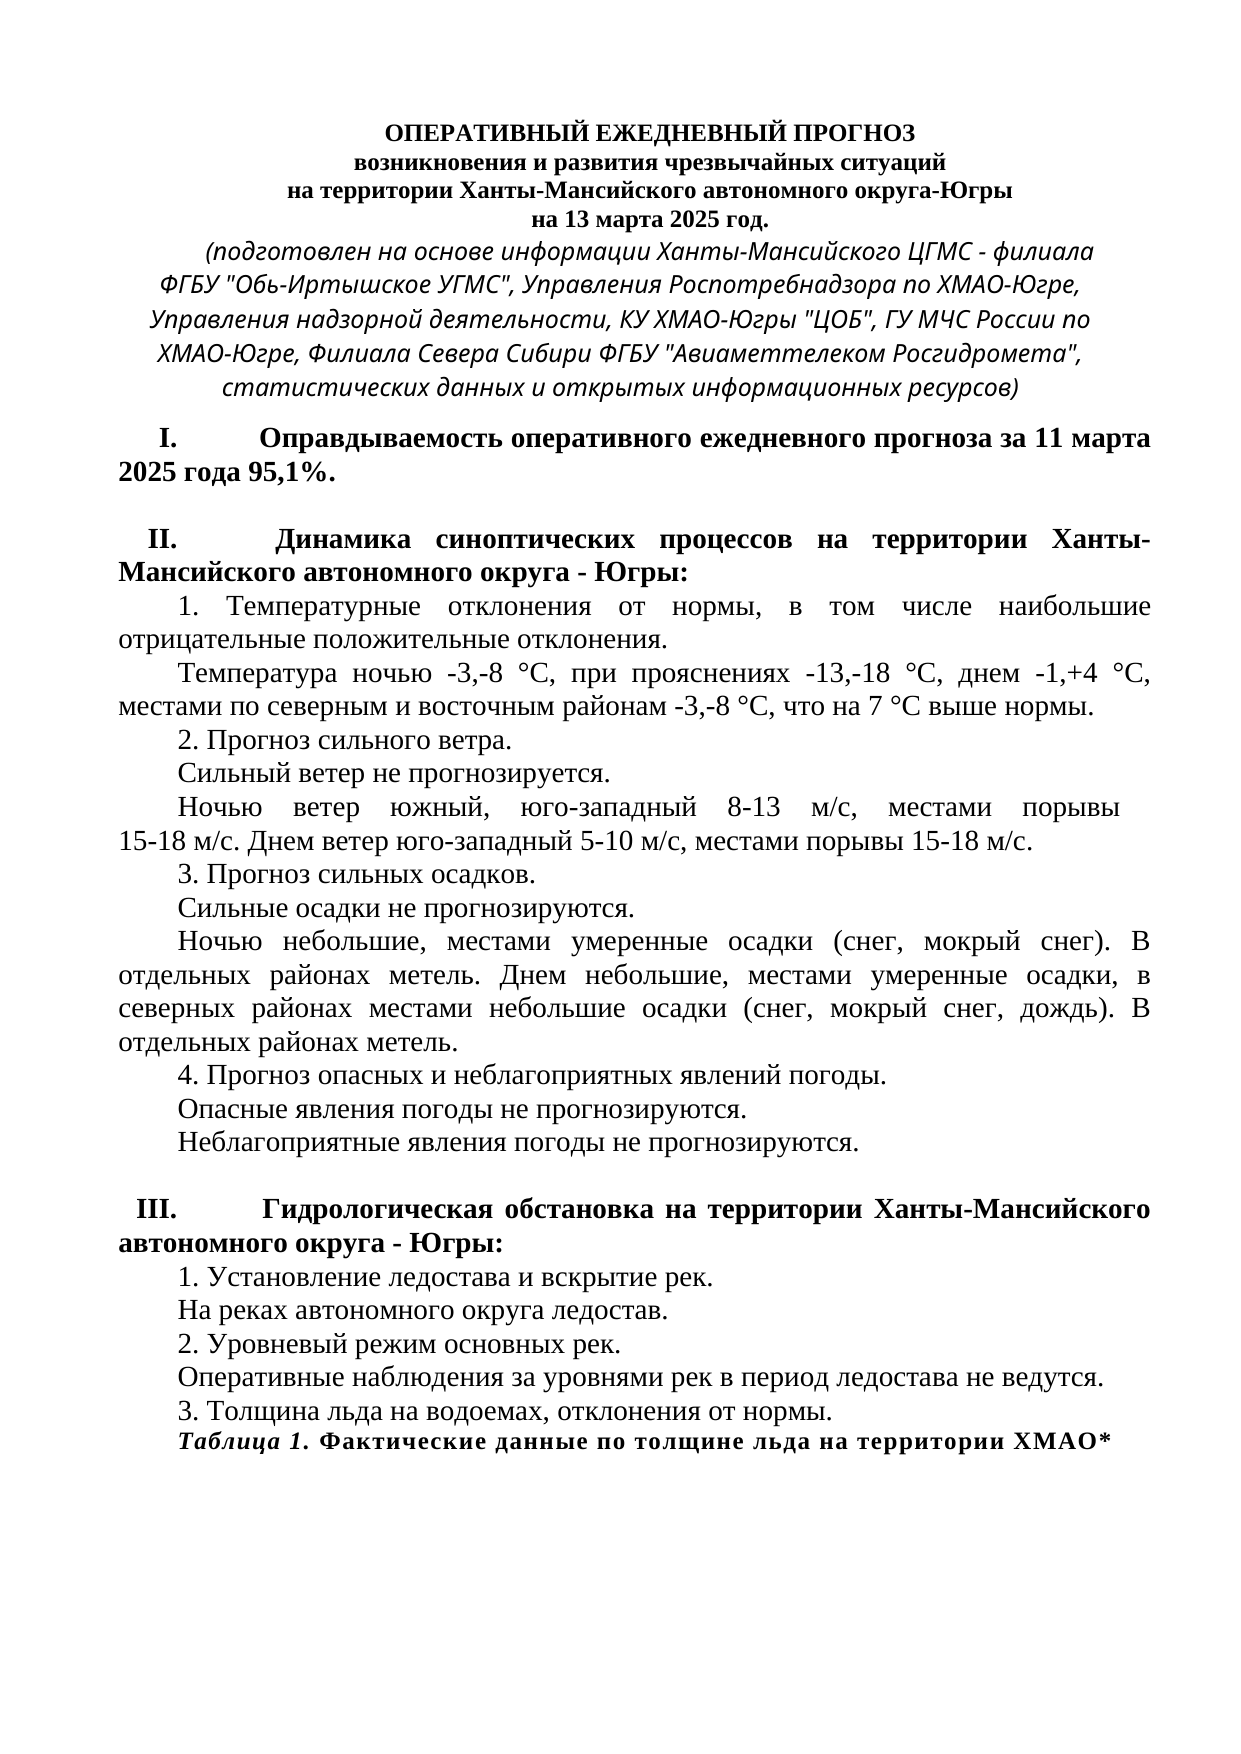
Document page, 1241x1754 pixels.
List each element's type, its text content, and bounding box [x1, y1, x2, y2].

text на 13 марта 2025 год. [118, 204, 1123, 233]
text возникновения и развития чрезвычайных ситуаций [118, 147, 1123, 176]
text (подготовлен на основе информации Ханты-Мансийского ЦГМС - филиала ФГБУ "Обь-Иртышское УГМС", Управления Роспотребнадзора по ХМАО-Югре, Управления надзорной деятельности, КУ ХМАО-Югры "ЦОБ", ГУ МЧС России по ХМАО-Югре, Филиала Севера Сибири ФГБУ "Авиаметтелеком Росгидромета", статистических данных и открытых информационных ресурсов) [118, 233, 1123, 403]
text 3. Толщина льда на водоемах, отклонения от нормы. [118, 1393, 1152, 1426]
text На реках автономного округа ледостав. [118, 1292, 1152, 1326]
list Динамика синоптических процессов на территории Ханты-Мансийского автономного округа - Югры: [118, 521, 1152, 588]
text 1. Температурные отклонения от нормы, в том числе наибольшие отрицательные положительные отклонения. [118, 588, 1152, 655]
text Опасные явления погоды не прогнозируются. [118, 1091, 1152, 1124]
text на территории Ханты-Мансийского автономного округа-Югры [118, 176, 1123, 204]
text ОПЕРАТИВНЫЙ ЕЖЕДНЕВНЫЙ ПРОГНОЗ [118, 118, 1123, 147]
text Ночью небольшие, местами умеренные осадки (снег, мокрый снег). В отдельных районах метель. Днем небольшие, местами умеренные осадки, в северных районах местами небольшие осадки (снег, мокрый снег, дождь). В отдельных районах метель. [118, 923, 1152, 1057]
list Оправдываемость оперативного ежедневного прогноза за 11 марта 2025 года 95,1%. [118, 420, 1152, 487]
text Оперативные наблюдения за уровнями рек в период ледостава не ведутся. [118, 1359, 1152, 1393]
text Таблица 1. Фактические данные по толщине льда на территории ХМАО* [118, 1426, 1152, 1455]
text 2. Прогноз сильного ветра. [118, 722, 1152, 756]
text Неблагоприятные явления погоды не прогнозируются. [118, 1124, 1152, 1158]
text Температура ночью -3,-8 °С, при прояснениях -13,-18 °С, днем -1,+4 °С, местами по северным и восточным районам -3,-8 °С, что на 7 °С выше нормы. [118, 655, 1152, 722]
text Ночью ветер южный, юго-западный 8-13 м/с, местами порывы 15-18 м/с. Днем ветер юго-западный 5-10 м/с, местами порывы 15-18 м/с. [118, 789, 1152, 856]
text 3. Прогноз сильных осадков. [118, 856, 1152, 890]
text 4. Прогноз опасных и неблагоприятных явлений погоды. [118, 1057, 1152, 1091]
list Гидрологическая обстановка на территории Ханты-Мансийского автономного округа - Югры: [118, 1192, 1152, 1259]
text Сильный ветер не прогнозируется. [118, 756, 1152, 789]
text Сильные осадки не прогнозируются. [118, 890, 1152, 923]
text 1. Установление ледостава и вскрытие рек. [118, 1259, 1152, 1292]
text 2. Уровневый режим основных рек. [118, 1326, 1152, 1359]
